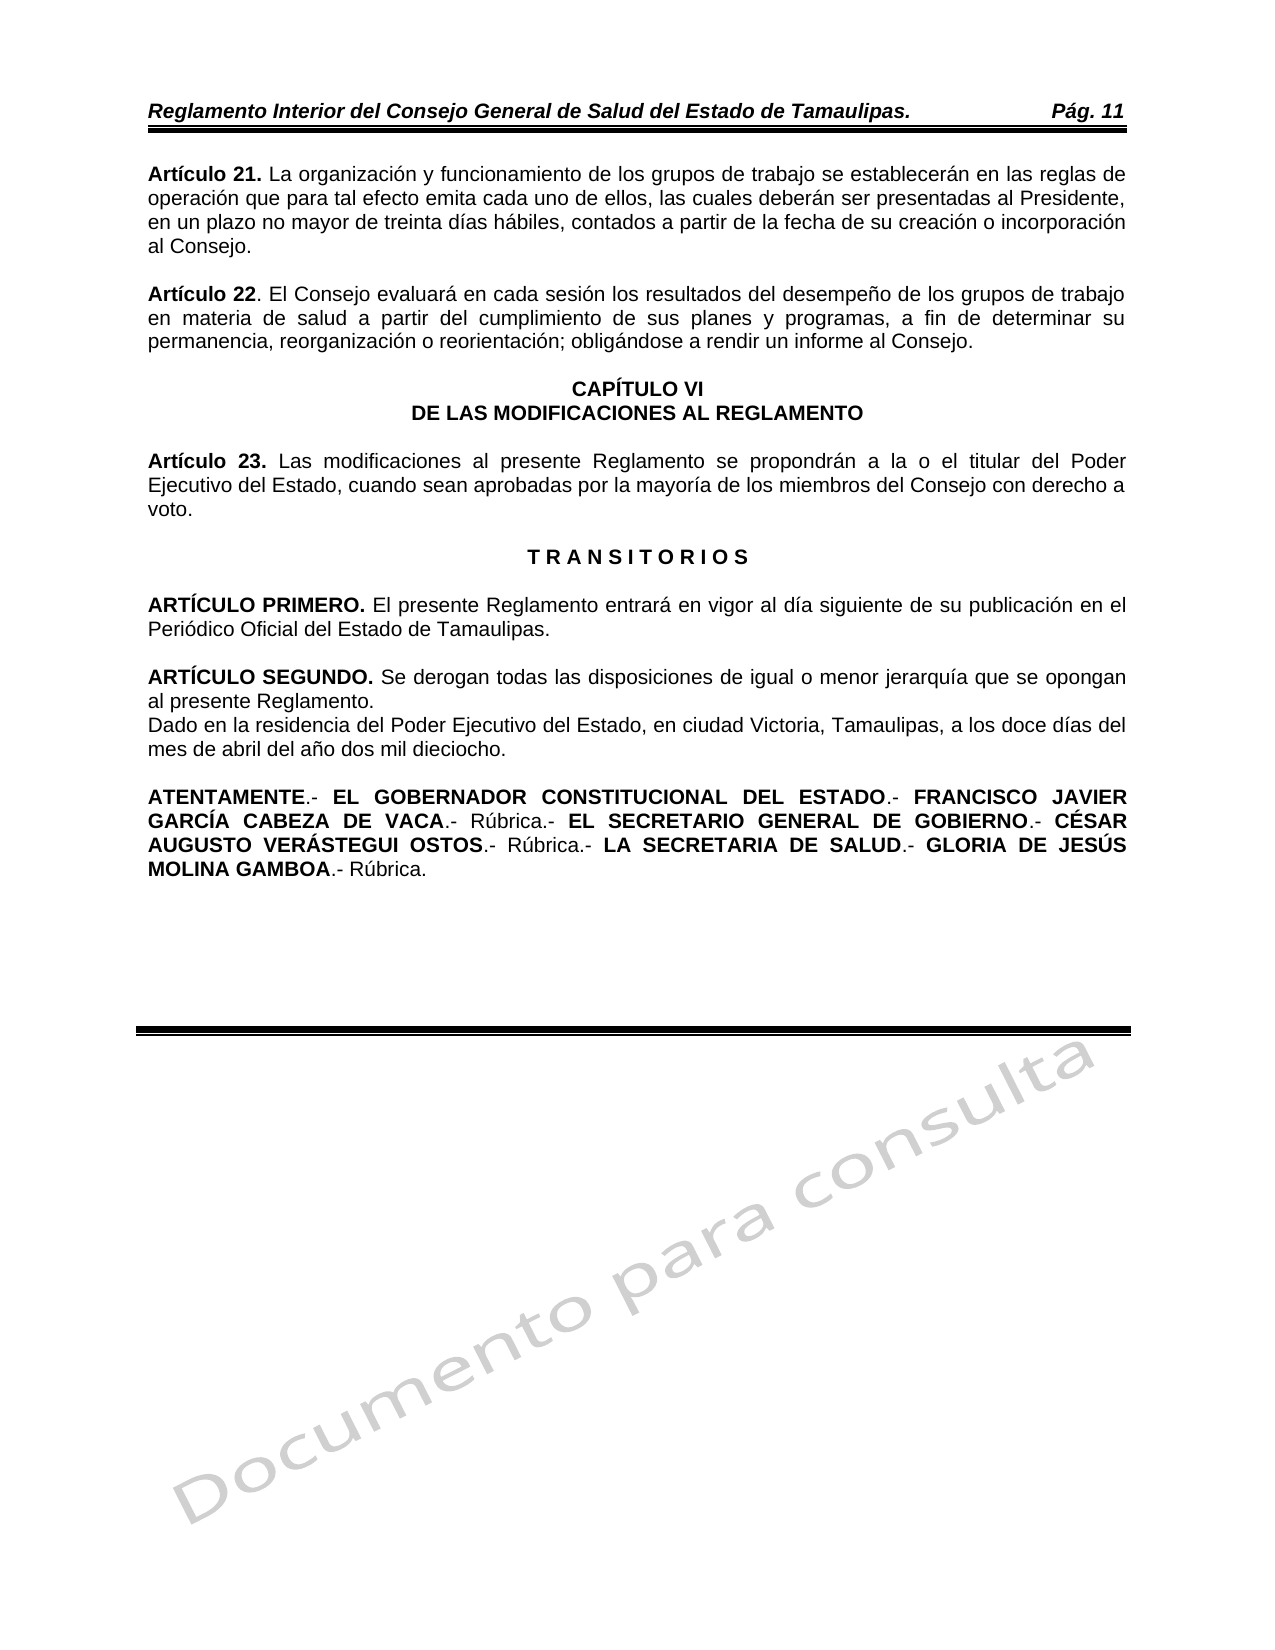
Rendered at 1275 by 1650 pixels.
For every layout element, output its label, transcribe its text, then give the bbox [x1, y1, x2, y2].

text Artículo 23. Las modificaciones al presente Reglamento se propondrán a la o el titular del Poder Ejecutivo del Estado, cuando sean aprobadas por la mayoría de los miembros del Consejo con derecho a voto. [148, 449, 1127, 521]
text Artículo 21. La organización y funcionamiento de los grupos de trabajo se establecerán en las reglas de operación que para tal efecto emita cada uno de ellos, las cuales deberán ser presentadas al Presidente, en un plazo no mayor de treinta días hábiles, contados a partir de la fecha de su creación o incorporación al Consejo. [148, 162, 1127, 257]
text ATENTAMENTE.- EL GOBERNADOR CONSTITUCIONAL DEL ESTADO.- FRANCISCO JAVIER GARCÍA CABEZA DE VACA.- Rúbrica.- EL SECRETARIO GENERAL DE GOBIERNO.- CÉSAR AUGUSTO VERÁSTEGUI OSTOS.- Rúbrica.- LA SECRETARIA DE SALUD.- GLORIA DE JESÚS MOLINA GAMBOA.- Rúbrica. [148, 784, 1127, 880]
text DE LAS MODIFICACIONES AL REGLAMENTO [148, 401, 1127, 425]
text T R A N S I T O R I O S [148, 545, 1127, 569]
text CAPÍTULO VI [148, 377, 1127, 401]
text ARTÍCULO SEGUNDO. Se derogan todas las disposiciones de igual o menor jerarquía que se opongan al presente Reglamento. [148, 665, 1127, 713]
text ARTÍCULO PRIMERO. El presente Reglamento entrará en vigor al día siguiente de su publicación en el Periódico Oficial del Estado de Tamaulipas. [148, 593, 1127, 641]
text Artículo 22. El Consejo evaluará en cada sesión los resultados del desempeño de los grupos de trabajo en materia de salud a partir del cumplimiento de sus planes y programas, a fin de determinar su permanencia, reorganización o reorientación; obligándose a rendir un informe al Consejo. [148, 281, 1127, 353]
text Dado en la residencia del Poder Ejecutivo del Estado, en ciudad Victoria, Tamaulipas, a los doce días del mes de abril del año dos mil dieciocho. [148, 713, 1127, 761]
